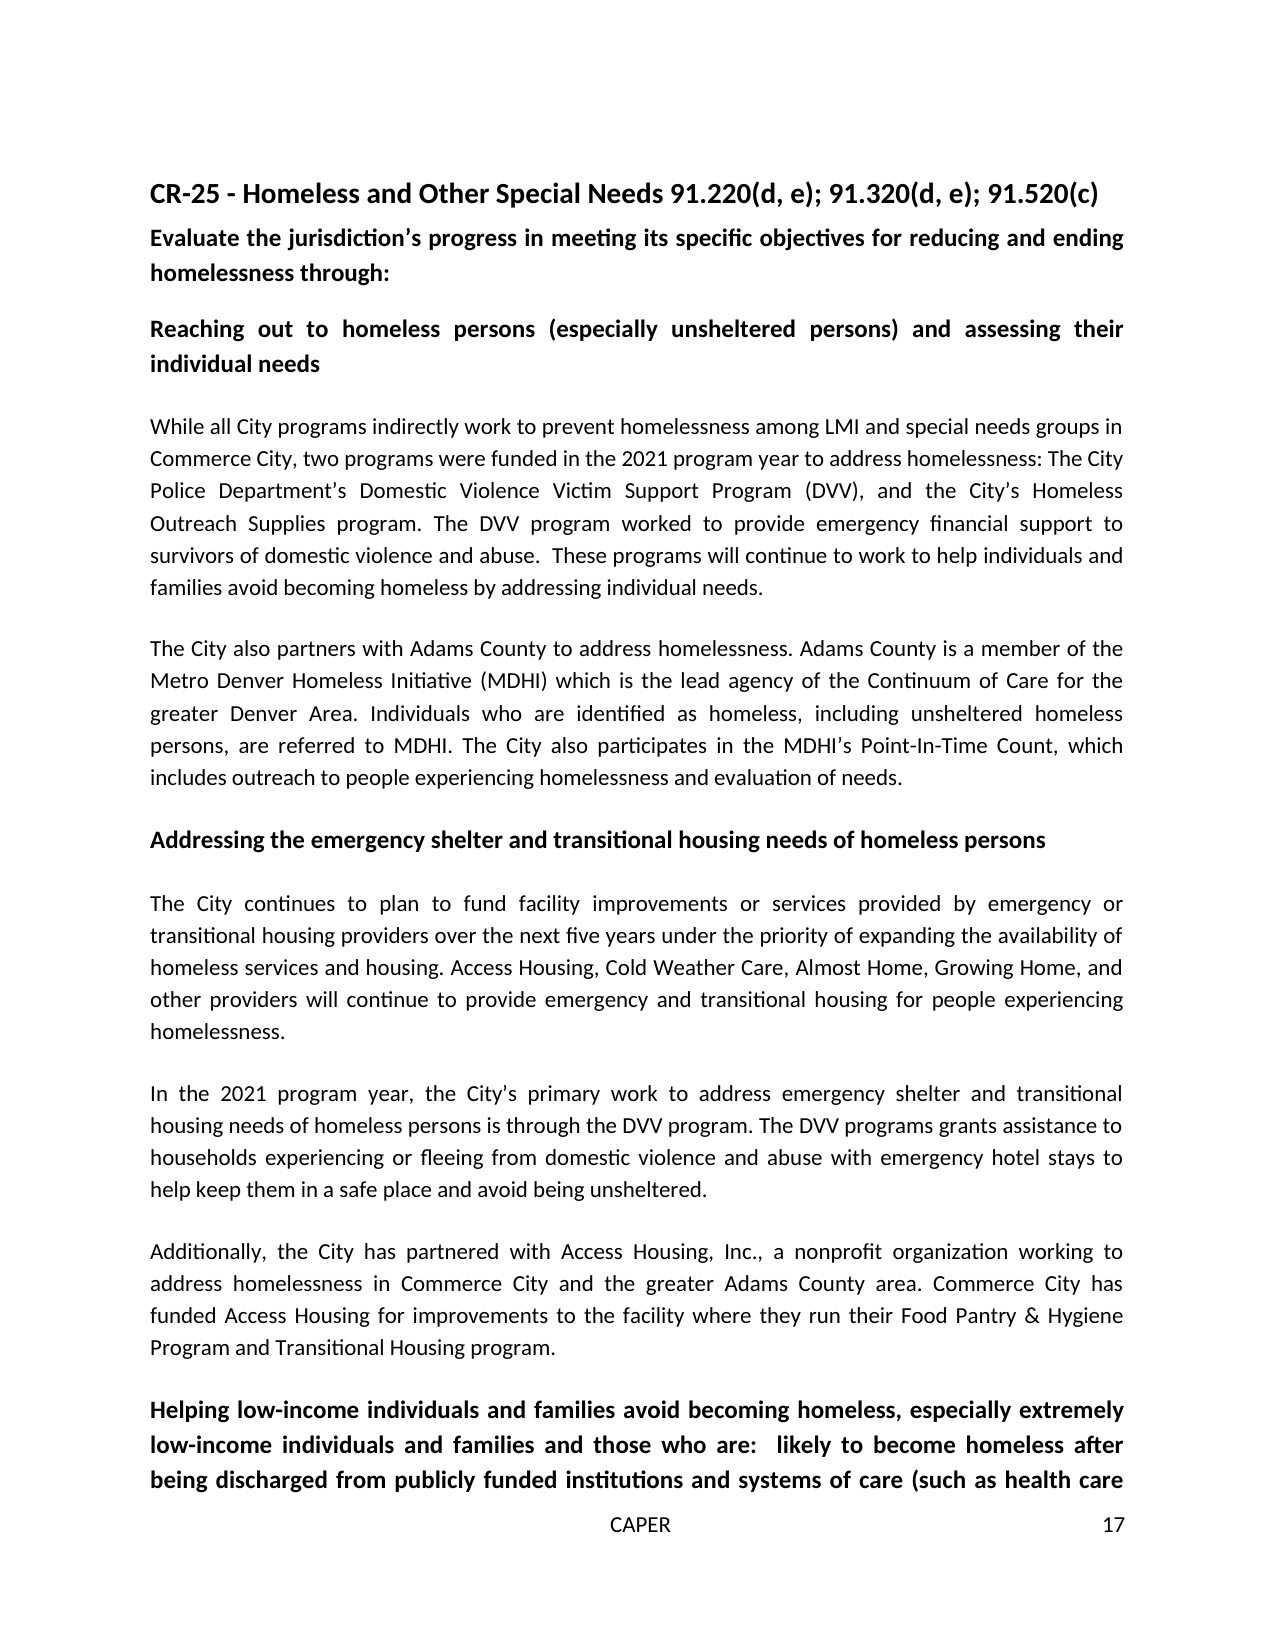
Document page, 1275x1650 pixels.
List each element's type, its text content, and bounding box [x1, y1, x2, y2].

text The City continues to plan to fund facility improvements or services provided by emergency or transitional housing providers over the next five years under the priority of expanding the availability of homeless services and housing. Access Housing, Cold Weather Care, Almost Home, Growing Home, and other providers will continue to provide emergency and transitional housing for people experiencing homelessness. [150, 889, 1125, 1046]
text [150, 1395, 1125, 1495]
text Additionally, the City has partnered with Access Housing, Inc., a nonprofit organization working to address homelessness in Commerce City and the greater Adams County area. Commerce City has funded Access Housing for improvements to the facility where they run their Food Pantry & Hygiene Program and Transitional Housing program. [150, 1237, 1125, 1361]
text The City also partners with Adams County to address homelessness. Adams County is a member of the Metro Denver Homeless Initiative (MDHI) which is the lead agency of the Continuum of Care for the greater Denver Area. Individuals who are identified as homeless, including unsheltered homeless persons, are referred to MDHI. The City also participates in the MDHI’s Point-In-Time Count, which includes outreach to people experiencing homelessness and evaluation of needs. [150, 634, 1125, 791]
text Addressing the emergency shelter and transitional housing needs of homeless persons [150, 824, 1125, 855]
subtitle CR-25 - Homeless and Other Special Needs 91.220(d, e); 91.320(d, e); 91.520(c) [150, 175, 1125, 211]
text Reaching out to homeless persons (especially unsheltered persons) and assessing their individual needs [150, 313, 1125, 378]
text In the 2021 program year, the City’s primary work to address emergency shelter and transitional housing needs of homeless persons is through the DVV program. The DVV programs grants assistance to households experiencing or fleeing from domestic violence and abuse with emergency hotel stays to help keep them in a safe place and avoid being unsheltered. [150, 1079, 1125, 1203]
text While all City programs indirectly work to prevent homelessness among LMI and special needs groups in Commerce City, two programs were funded in the 2021 program year to address homelessness: The City Police Department’s Domestic Violence Victim Support Program (DVV), and the City’s Homeless Outreach Supplies program. The DVV program worked to provide emergency financial support to survivors of domestic violence and abuse. These programs will continue to work to help individuals and families avoid becoming homeless by addressing individual needs. [150, 412, 1125, 601]
text Evaluate the jurisdiction’s progress in meeting its specific objectives for reducing and ending homelessness through: [150, 222, 1125, 288]
